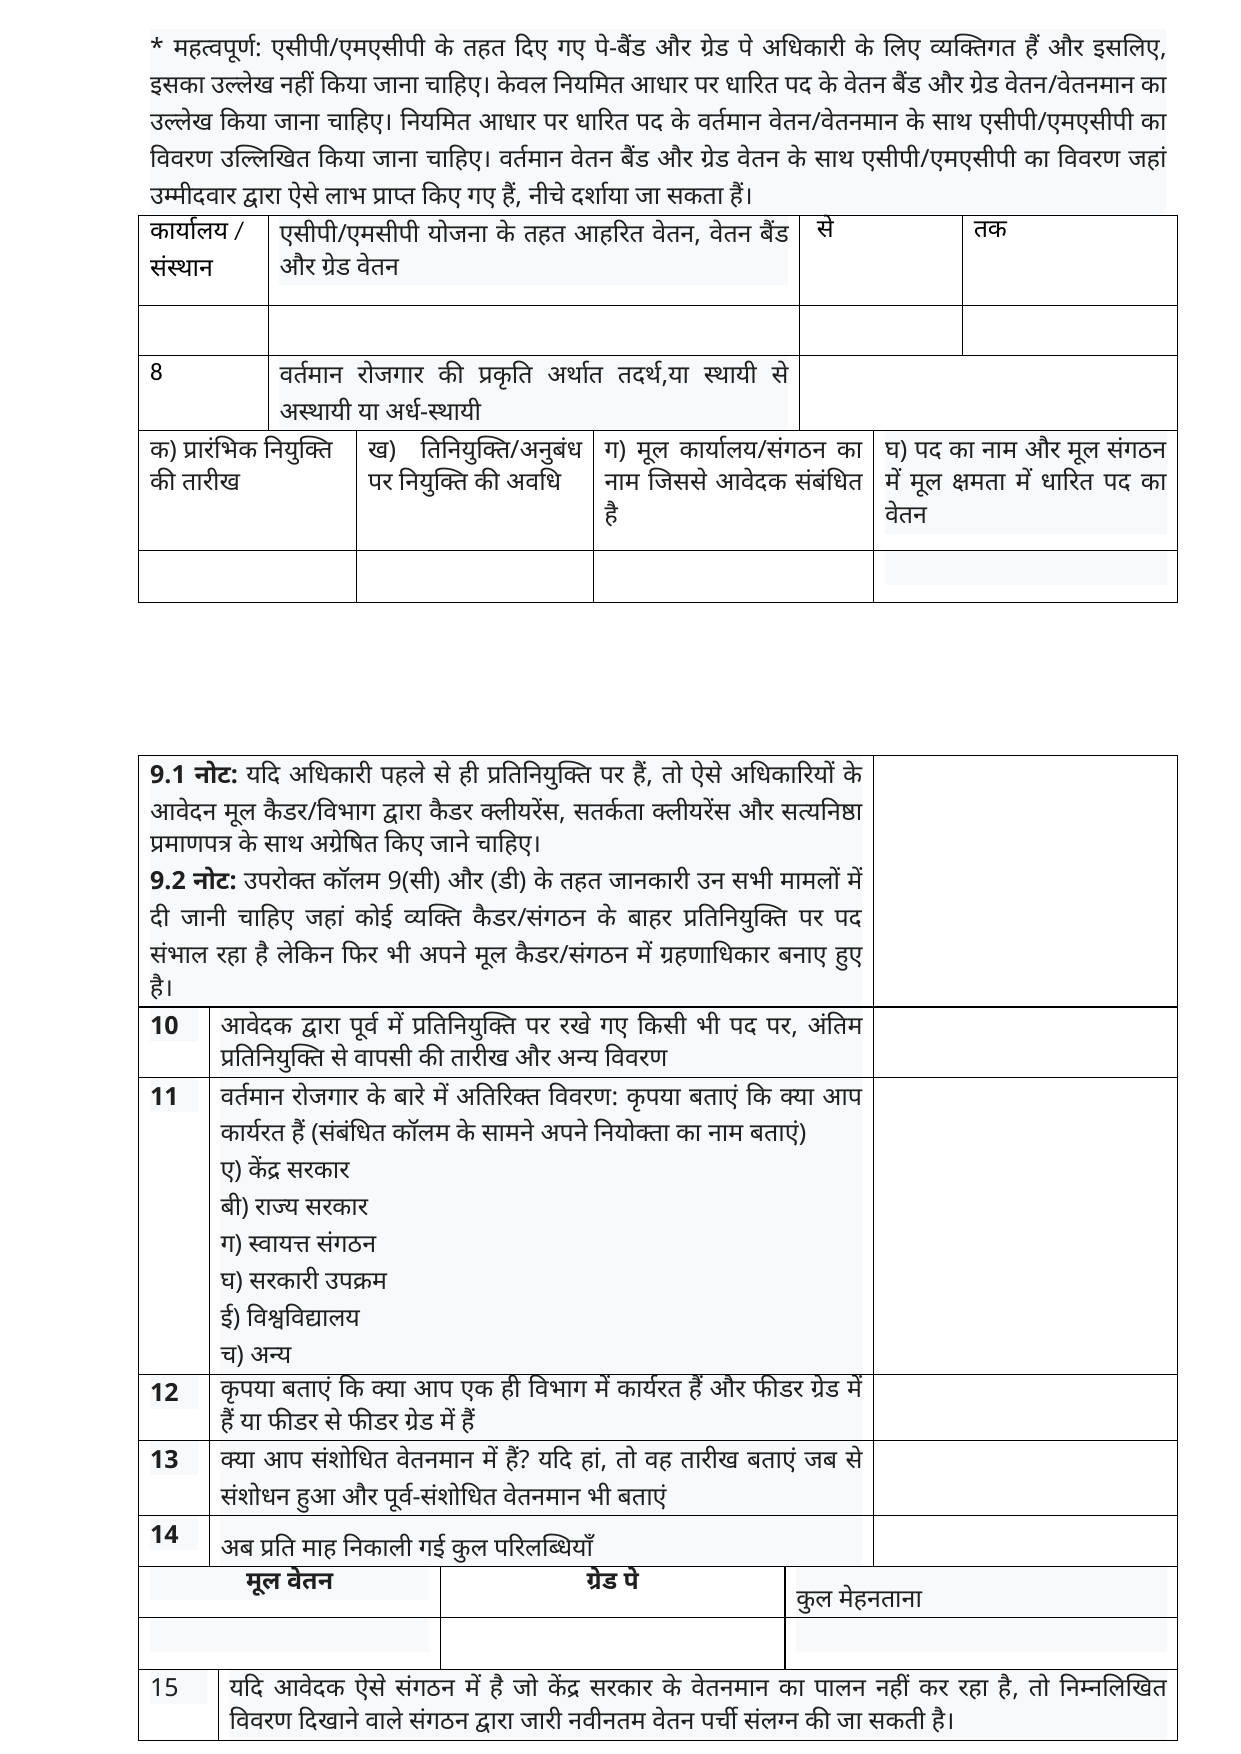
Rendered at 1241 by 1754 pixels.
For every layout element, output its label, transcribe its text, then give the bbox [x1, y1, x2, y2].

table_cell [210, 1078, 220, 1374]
table_cell ख) तिनियुक्ति/अनुबंध पर नियुक्ति की अवधि [357, 431, 593, 550]
table_cell ग) मूल कार्यालय/संगठन का नाम जिससे आवेदक संबंधित है [594, 431, 873, 550]
table_header [874, 756, 1177, 1006]
table_cell 8 [139, 356, 268, 430]
table_cell [874, 1516, 1177, 1566]
table_cell घ) पद का नाम और मूल संगठन में मूल क्षमता में धारित पद का वेतन [874, 431, 1177, 550]
table_cell [963, 306, 1177, 355]
table_cell [874, 1008, 1177, 1077]
table_cell मूल वेतन [139, 1567, 440, 1617]
table_cell [441, 1618, 784, 1669]
table_cell [874, 1375, 1177, 1440]
table_cell 14 [139, 1516, 209, 1566]
table_header से [800, 216, 962, 305]
text * महत्वपूर्ण: एसीपी/एमएसीपी के तहत दिए गए पे-बैंड और ग्रेड पे अधिकारी के लिए व्यक्तिगत हैं और इसलिए, इसका उल्लेख नहीं किया जाना चाहिए। केवल नियमित आधार पर धारित पद के वेतन बैंड और ग्रेड वेतन/वेतनमान का उल्लेख किया जाना चाहिए। नियमित आधार पर धारित पद के वर्तमान वेतन/वेतनमान के साथ एसीपी/एमएसीपी का विवरण उल्लिखित किया जाना चाहिए। वर्तमान वेतन बैंड और ग्रेड वेतन के साथ एसीपी/एमएसीपी का विवरण जहां उम्मीदवार द्वारा ऐसे लाभ प्राप्त किए गए हैं, नीचे दर्शाया जा सकता हैं। [150, 29, 1166, 214]
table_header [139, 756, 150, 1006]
table_cell [874, 1441, 1177, 1515]
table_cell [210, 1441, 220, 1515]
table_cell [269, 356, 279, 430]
table_cell [594, 551, 873, 602]
table_header तक [963, 216, 1177, 305]
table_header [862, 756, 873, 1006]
table_cell [357, 551, 593, 602]
table_cell 15 [139, 1670, 218, 1740]
table_cell 13 [139, 1441, 209, 1515]
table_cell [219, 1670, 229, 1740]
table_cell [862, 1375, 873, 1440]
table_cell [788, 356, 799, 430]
table_cell 12 [139, 1375, 209, 1440]
table_cell [139, 306, 268, 355]
table_header कार्यालय / संस्थान [139, 216, 268, 305]
table_cell [874, 551, 1177, 602]
table_cell [139, 1618, 440, 1669]
table_cell [800, 356, 1177, 430]
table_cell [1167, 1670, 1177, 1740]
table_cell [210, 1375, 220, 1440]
table_cell [269, 306, 799, 355]
table_cell ग्रेड पे [441, 1567, 784, 1617]
table_header एसीपी/एमसीपी योजना के तहत आहरित वेतन, वेतन बैंड और ग्रेड वेतन [269, 216, 799, 305]
table_cell [786, 1618, 1177, 1669]
table_cell [874, 1078, 1177, 1374]
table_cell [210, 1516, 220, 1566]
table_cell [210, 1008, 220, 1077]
table_cell [800, 306, 962, 355]
table_cell क) प्रारंभिक नियुक्ति की तारीख [139, 431, 356, 550]
table_cell 10 [139, 1008, 209, 1077]
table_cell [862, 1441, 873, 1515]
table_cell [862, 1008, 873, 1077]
table_cell 11 [139, 1078, 209, 1374]
table_cell [139, 551, 356, 602]
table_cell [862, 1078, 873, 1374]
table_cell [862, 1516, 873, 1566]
